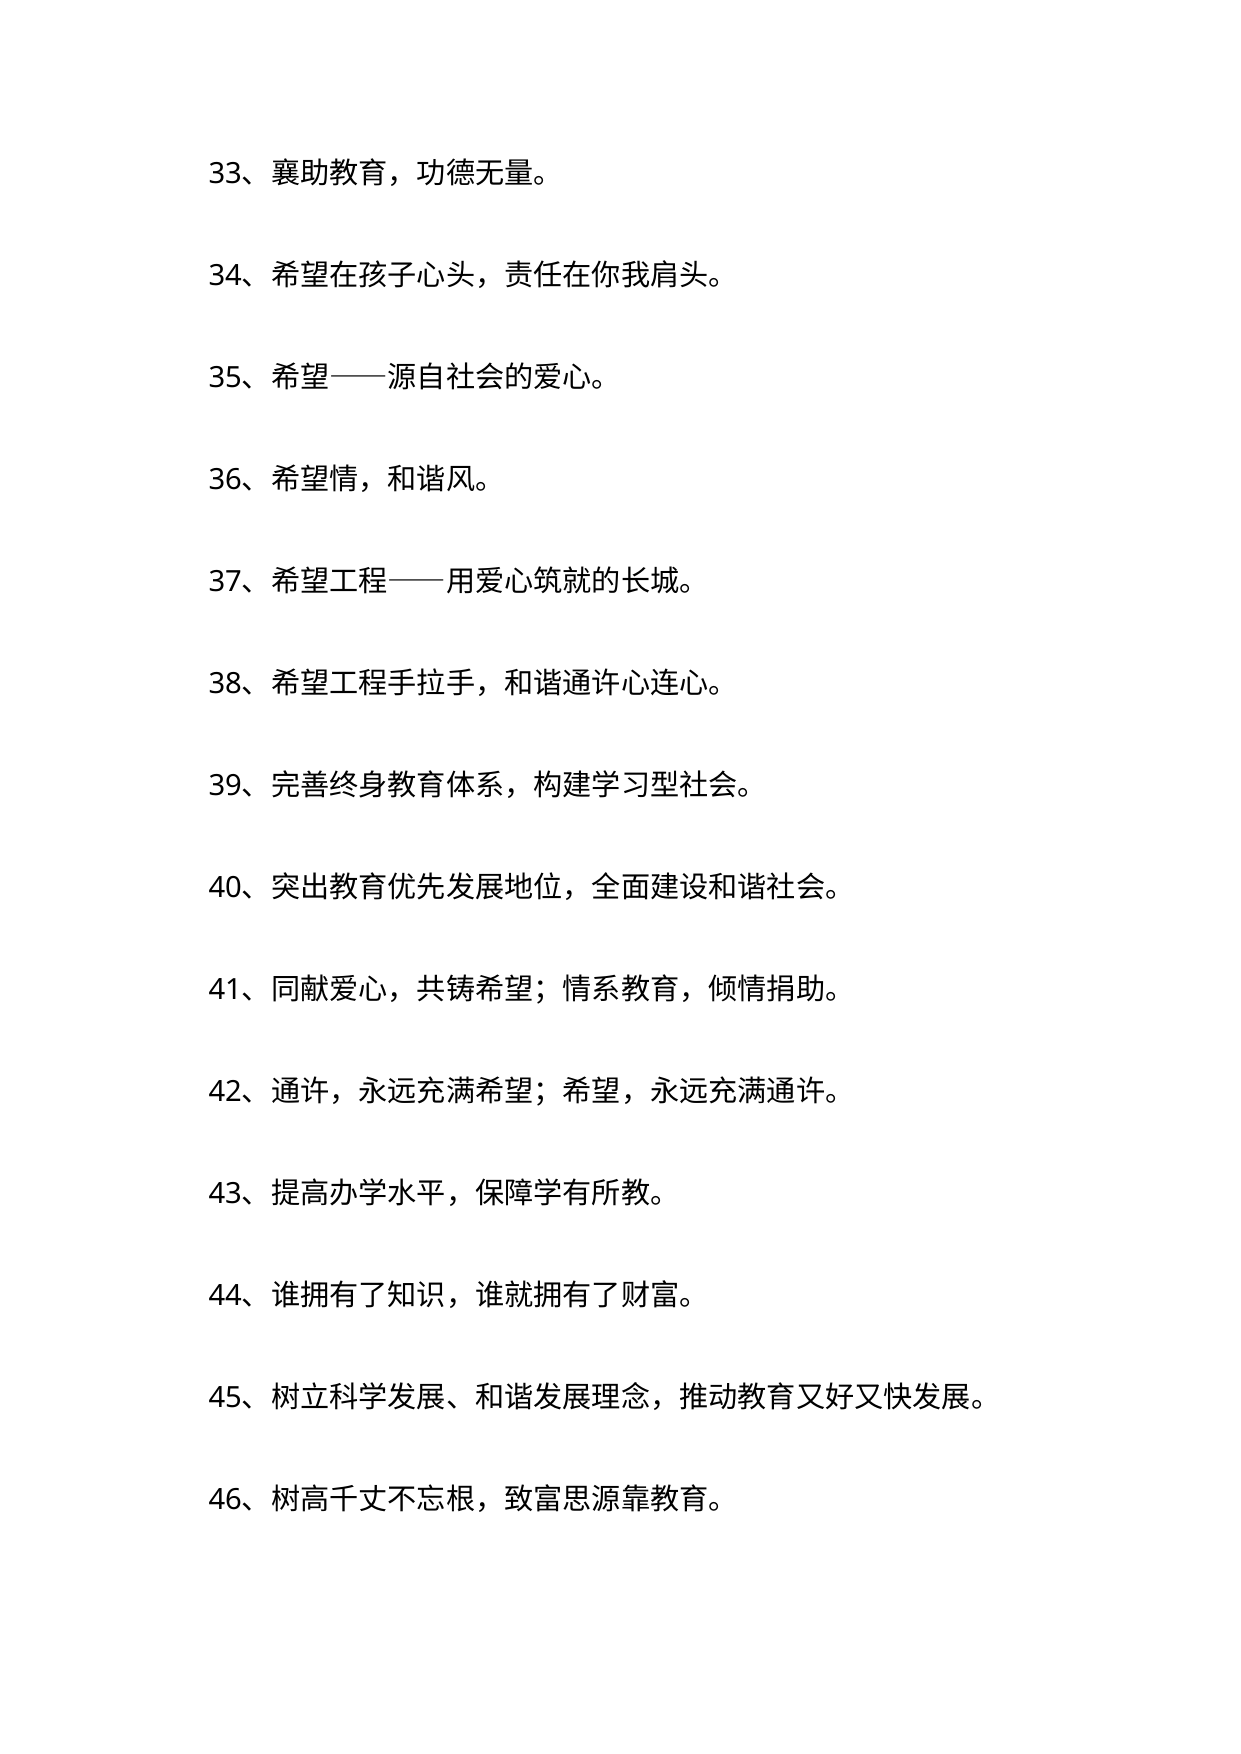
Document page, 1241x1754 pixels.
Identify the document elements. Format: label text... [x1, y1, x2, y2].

text 43、提高办学水平，保障学有所教。 [150, 1170, 1090, 1212]
text 46、树高千丈不忘根，致富思源靠教育。 [150, 1476, 1090, 1518]
text 37、希望工程——用爱心筑就的长城。 [150, 558, 1090, 600]
text 42、通许，永远充满希望；希望，永远充满通许。 [150, 1068, 1090, 1110]
text 38、希望工程手拉手，和谐通许心连心。 [150, 660, 1090, 702]
text 34、希望在孩子心头，责任在你我肩头。 [150, 252, 1090, 294]
text 33、襄助教育，功德无量。 [150, 150, 1090, 192]
text 36、希望情，和谐风。 [150, 456, 1090, 498]
text 40、突出教育优先发展地位，全面建设和谐社会。 [150, 864, 1090, 906]
text 35、希望——源自社会的爱心。 [150, 354, 1090, 396]
text 44、谁拥有了知识，谁就拥有了财富。 [150, 1272, 1090, 1314]
text 39、完善终身教育体系，构建学习型社会。 [150, 762, 1090, 804]
text 41、同献爱心，共铸希望；情系教育，倾情捐助。 [150, 966, 1090, 1008]
text 45、树立科学发展、和谐发展理念，推动教育又好又快发展。 [150, 1374, 1090, 1416]
